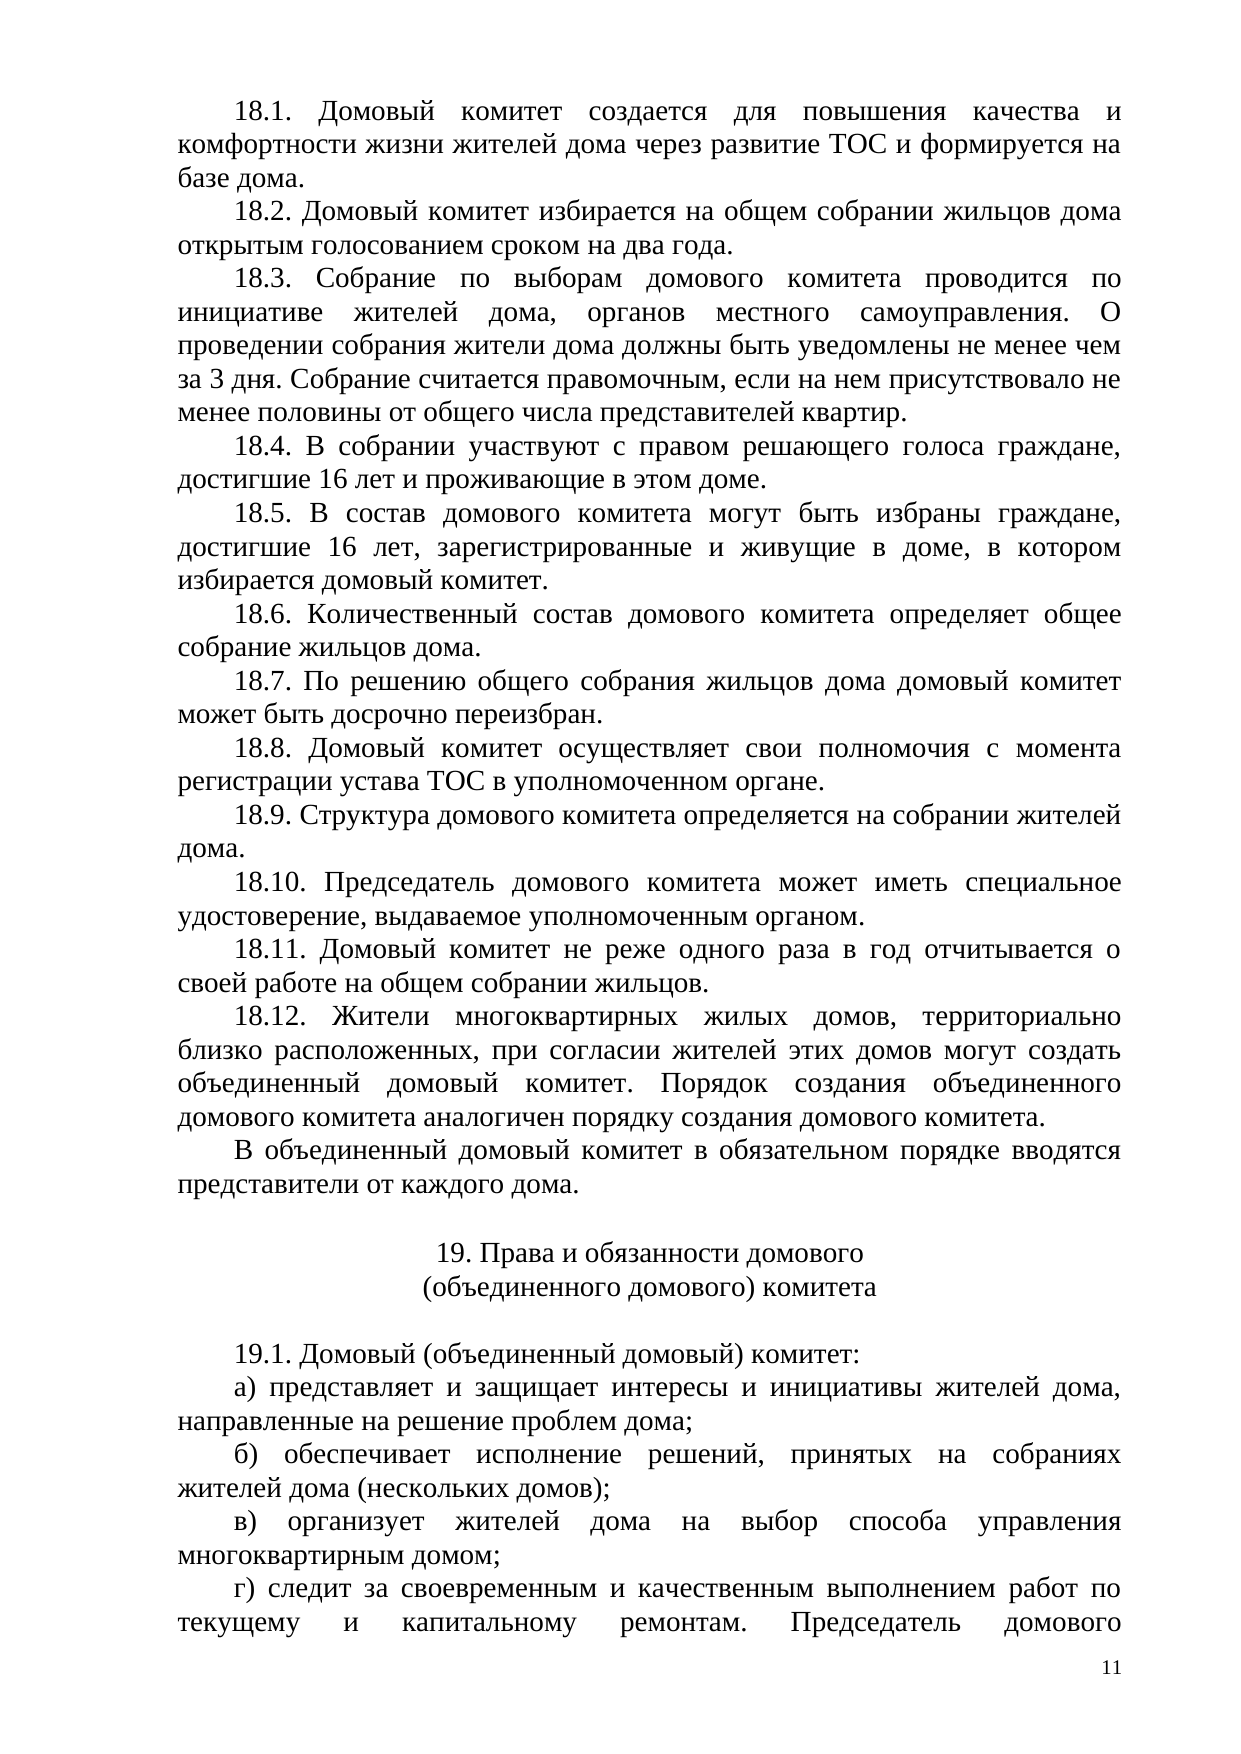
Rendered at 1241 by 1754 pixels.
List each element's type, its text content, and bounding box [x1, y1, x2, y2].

text 18.9. Структура домового комитета определяется на собрании жителей дома. [177, 797, 1122, 864]
text б) обеспечивает исполнение решений, принятых на собраниях жителей дома (нескольких домов); [177, 1436, 1122, 1503]
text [177, 1571, 1122, 1638]
text 18.5. В состав домового комитета могут быть избраны граждане, достигшие 16 лет, зарегистрированные и живущие в доме, в котором избирается домовый комитет. [177, 495, 1122, 596]
text а) представляет и защищает интересы и инициативы жителей дома, направленные на решение проблем дома; [177, 1369, 1122, 1436]
text 19.1. Домовый (объединенный домовый) комитет: [177, 1336, 1122, 1369]
text 18.7. По решению общего собрания жильцов дома домовый комитет может быть досрочно переизбран. [177, 663, 1122, 730]
text 18.12. Жители многоквартирных жилых домов, территориально близко расположенных, при согласии жителей этих домов могут создать объединенный домовый комитет. Порядок создания объединенного домового комитета аналогичен порядку создания домового комитета. [177, 998, 1122, 1132]
text 19. Права и обязанности домового [177, 1235, 1122, 1269]
text 18.2. Домовый комитет избирается на общем собрании жильцов дома открытым голосованием сроком на два года. [177, 193, 1122, 260]
text 18.4. В собрании участвуют с правом решающего голоса граждане, достигшие 16 лет и проживающие в этом доме. [177, 428, 1122, 495]
text 18.10. Председатель домового комитета может иметь специальное удостоверение, выдаваемое уполномоченным органом. [177, 864, 1122, 931]
text (объединенного домового) комитета [177, 1269, 1122, 1302]
text 18.11. Домовый комитет не реже одного раза в год отчитывается о своей работе на общем собрании жильцов. [177, 931, 1122, 998]
text 18.3. Собрание по выборам домового комитета проводится по инициативе жителей дома, органов местного самоуправления. О проведении собрания жители дома должны быть уведомлены не менее чем за 3 дня. Собрание считается правомочным, если на нем присутствовало не менее половины от общего числа представителей квартир. [177, 260, 1122, 428]
text В объединенный домовый комитет в обязательном порядке вводятся представители от каждого дома. [177, 1132, 1122, 1199]
text 18.8. Домовый комитет осуществляет свои полномочия с момента регистрации устава ТОС в уполномоченном органе. [177, 730, 1122, 797]
text 18.1. Домовый комитет создается для повышения качества и комфортности жизни жителей дома через развитие ТОС и формируется на базе дома. [177, 93, 1122, 193]
text в) организует жителей дома на выбор способа управления многоквартирным домом; [177, 1503, 1122, 1571]
text 18.6. Количественный состав домового комитета определяет общее собрание жильцов дома. [177, 596, 1122, 663]
